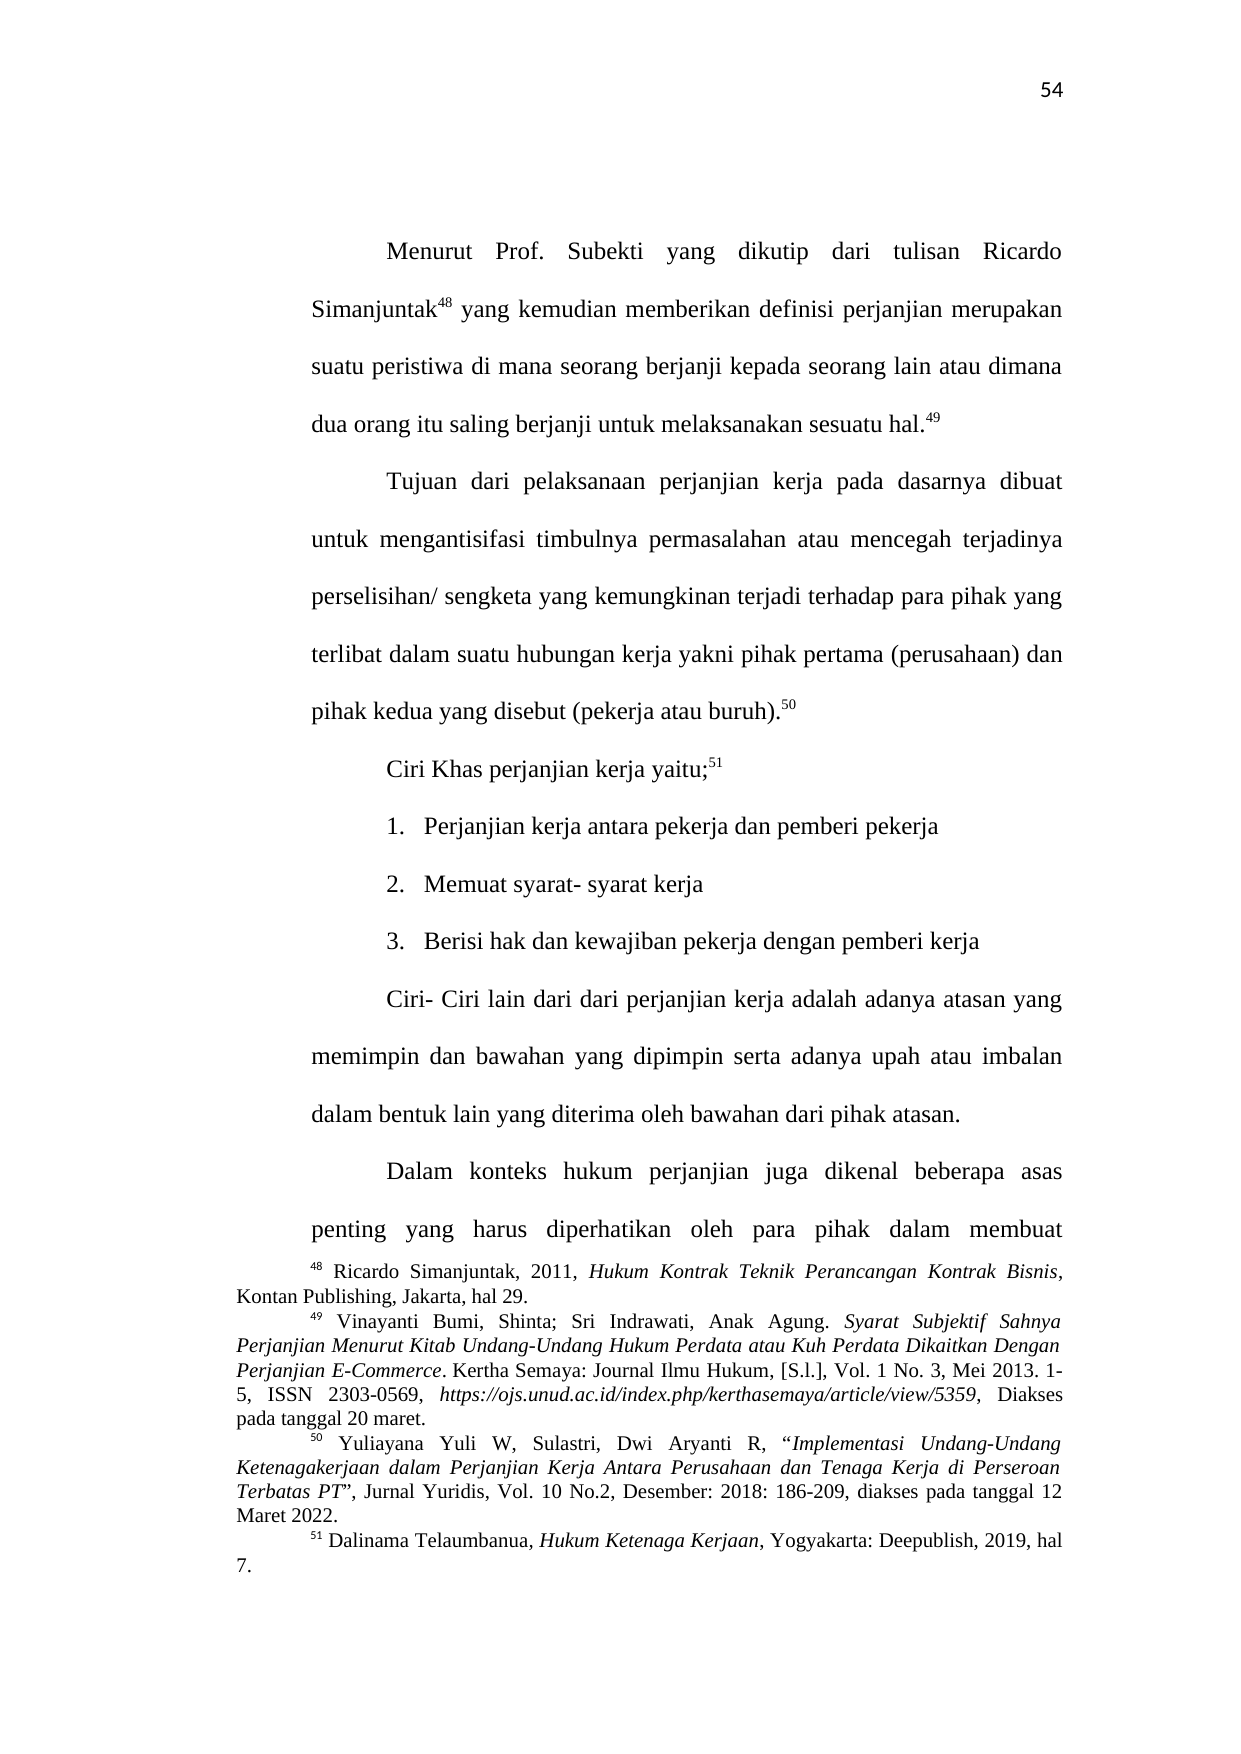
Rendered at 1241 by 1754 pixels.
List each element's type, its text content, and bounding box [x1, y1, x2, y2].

text Ciri Khas perjanjian kerja yaitu; [311, 754, 1063, 782]
list Memuat syarat- syarat kerja [386, 869, 1063, 897]
text Menurut Prof. Subekti yang dikutip dari tulisan Ricardo Simanjuntak yang kemudian memberikan definisi perjanjian merupakan suatu peristiwa di mana seorang berjanji kepada seorang lain atau dimana dua orang itu saling berjanji untuk melaksanakan sesuatu hal. [311, 236, 1063, 437]
list Perjanjian kerja antara pekerja dan pemberi pekerja [386, 811, 1063, 840]
text Tujuan dari pelaksanaan perjanjian kerja pada dasarnya dibuat untuk mengantisifasi timbulnya permasalahan atau mencegah terjadinya perselisihan/ sengketa yang kemungkinan terjadi terhadap para pihak yang terlibat dalam suatu hubungan kerja yakni pihak pertama (perusahaan) dan pihak kedua yang disebut (pekerja atau buruh). [311, 466, 1063, 725]
text Ciri- Ciri lain dari dari perjanjian kerja adalah adanya atasan yang memimpin dan bawahan yang dipimpin serta adanya upah atau imbalan dalam bentuk lain yang diterima oleh bawahan dari pihak atasan. [311, 984, 1063, 1127]
list Berisi hak dan kewajiban pekerja dengan pemberi kerja [386, 926, 1063, 955]
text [311, 1156, 1063, 1242]
